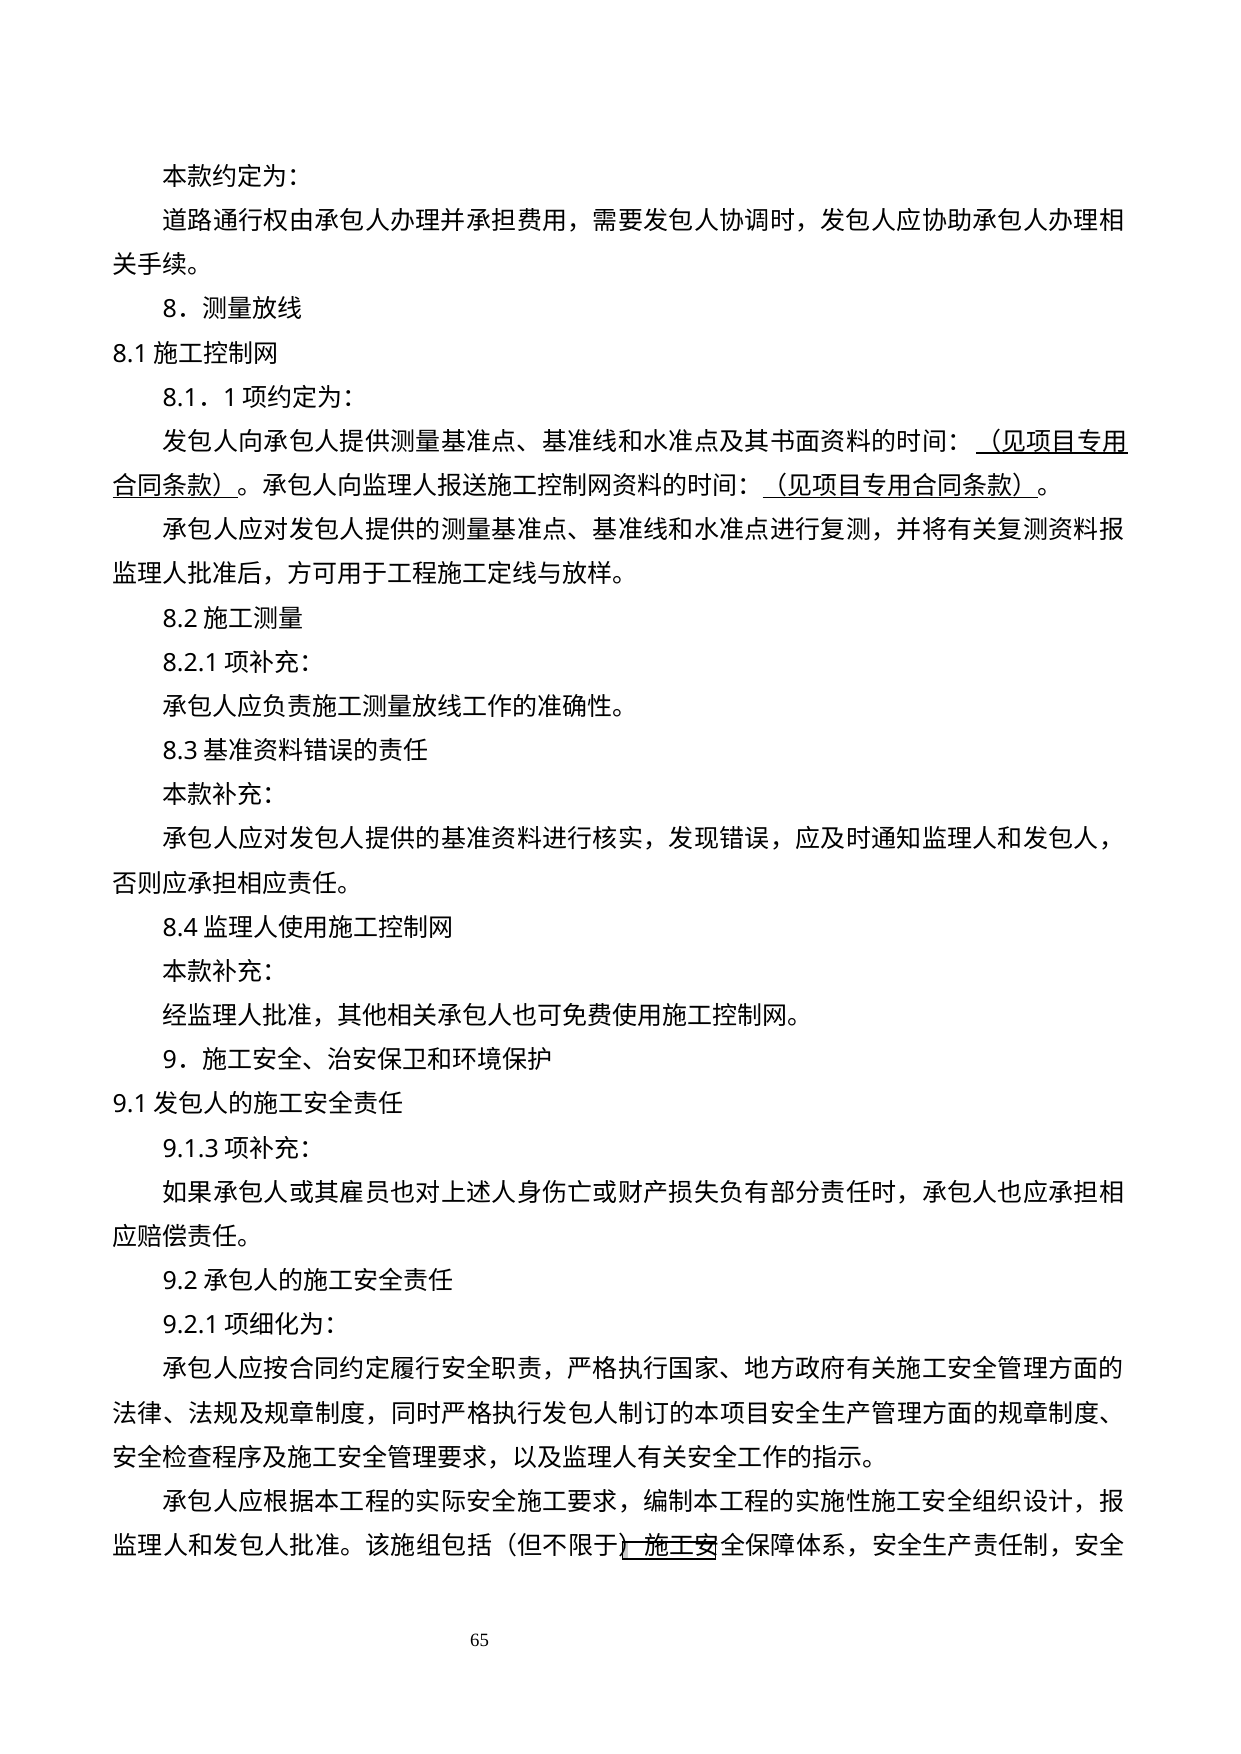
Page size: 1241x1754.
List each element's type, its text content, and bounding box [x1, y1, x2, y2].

text 8.4监理人使用施工控制网 [112, 901, 1128, 945]
text 本款补充： [112, 768, 1128, 812]
text 9.1发包人的施工安全责任 [112, 1077, 1128, 1122]
text 8.3基准资料错误的责任 [112, 724, 1128, 768]
text 经监理人批准，其他相关承包人也可免费使用施工控制网。 [112, 989, 1128, 1033]
text 8.1施工控制网 [112, 327, 1128, 371]
text 如果承包人或其雇员也对上述人身伤亡或财产损失负有部分责任时，承包人也应承担相应赔偿责任。 [112, 1166, 1128, 1254]
text 8.2施工测量 [112, 592, 1128, 636]
text 9．施工安全、治安保卫和环境保护 [112, 1033, 1128, 1077]
text 8.1．1项约定为： [112, 371, 1128, 415]
text 承包人应对发包人提供的测量基准点、基准线和水准点进行复测，并将有关复测资料报监理人批准后，方可用于工程施工定线与放样。 [112, 503, 1128, 592]
text 本款补充： [112, 945, 1128, 989]
text 道路通行权由承包人办理并承担费用，需要发包人协调时，发包人应协助承包人办理相关手续。 [112, 194, 1128, 282]
text 9.2承包人的施工安全责任 [112, 1254, 1128, 1298]
text 8.2.1项补充： [112, 636, 1128, 680]
text 9.2.1项细化为： [112, 1298, 1128, 1342]
text 9.1.3项补充： [112, 1122, 1128, 1166]
text 承包人应负责施工测量放线工作的准确性。 [112, 680, 1128, 724]
text 承包人应对发包人提供的基准资料进行核实，发现错误，应及时通知监理人和发包人，否则应承担相应责任。 [112, 812, 1128, 901]
text 8．测量放线 [112, 282, 1128, 327]
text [112, 1475, 1128, 1563]
text 本款约定为： [112, 150, 1128, 194]
text 发包人向承包人提供测量基准点、基准线和水准点及其书面资料的时间：（见项目专用合同条款）。承包人向监理人报送施工控制网资料的时间：（见项目专用合同条款）。 [112, 415, 1128, 503]
text 承包人应按合同约定履行安全职责，严格执行国家、地方政府有关施工安全管理方面的法律、法规及规章制度，同时严格执行发包人制订的本项目安全生产管理方面的规章制度、安全检查程序及施工安全管理要求，以及监理人有关安全工作的指示。 [112, 1342, 1128, 1475]
